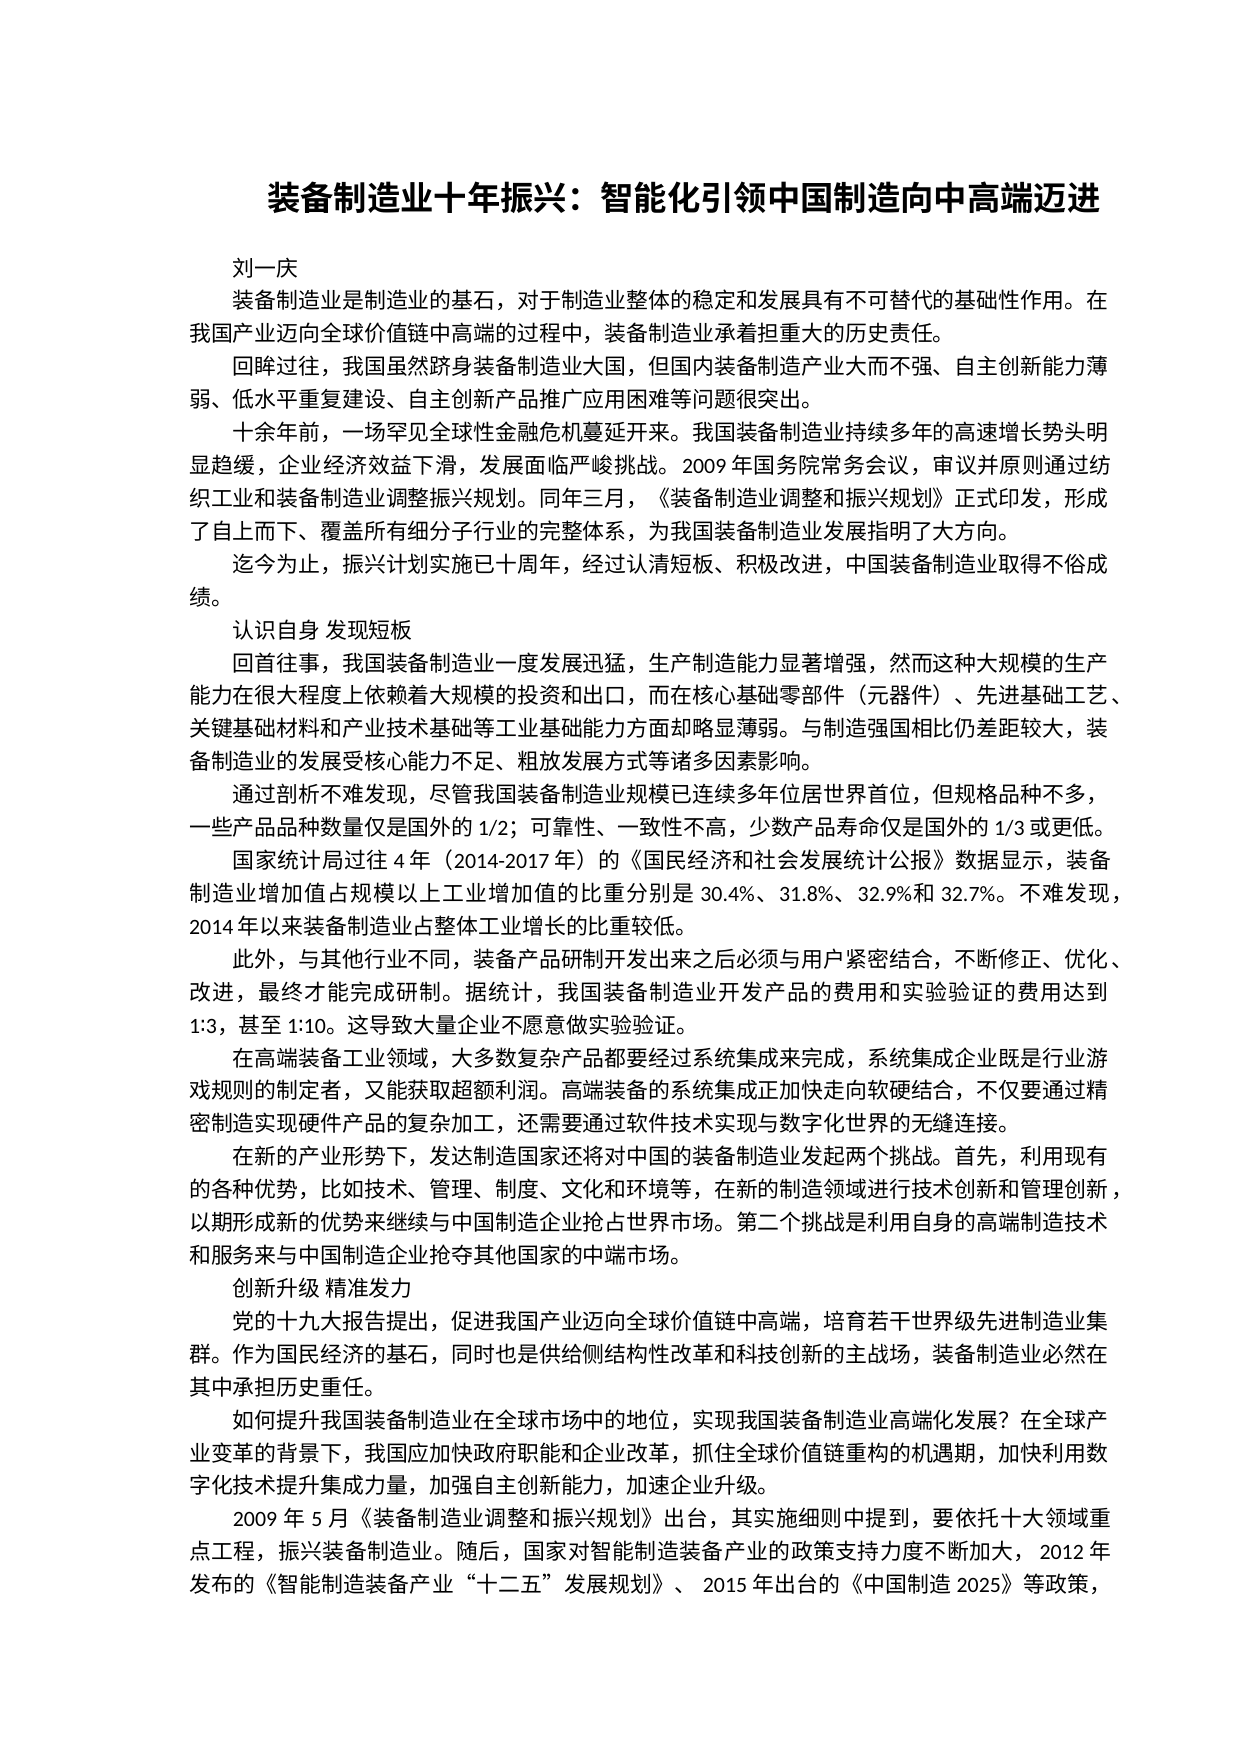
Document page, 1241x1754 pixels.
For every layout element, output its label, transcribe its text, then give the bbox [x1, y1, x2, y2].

text 如何提升我国装备制造业在全球市场中的地位，实现我国装备制造业高端化发展？在全球产业变革的背景下，我国应加快政府职能和企业改革，抓住全球价值链重构的机遇期，加快利用数字化技术提升集成力量，加强自主创新能力，加速企业升级。 [189, 1403, 1111, 1500]
text 十余年前，一场罕见全球性金融危机蔓延开来。我国装备制造业持续多年的高速增长势头明显趋缓，企业经济效益下滑，发展面临严峻挑战。2009年国务院常务会议，审议并原则通过纺织工业和装备制造业调整振兴规划。同年三月，《装备制造业调整和振兴规划》正式印发，形成了自上而下、覆盖所有细分子行业的完整体系，为我国装备制造业发展指明了大方向。 [189, 415, 1111, 546]
text 装备制造业是制造业的基石，对于制造业整体的稳定和发展具有不可替代的基础性作用。在我国产业迈向全球价值链中高端的过程中，装备制造业承着担重大的历史责任。 [189, 283, 1111, 348]
text 此外，与其他行业不同，装备产品研制开发出来之后必须与用户紧密结合，不断修正、优化、改进，最终才能完成研制。据统计，我国装备制造业开发产品的费用和实验验证的费用达到1∶3，甚至1∶10。这导致大量企业不愿意做实验验证。 [189, 942, 1111, 1039]
text 党的十九大报告提出，促进我国产业迈向全球价值链中高端，培育若干世界级先进制造业集群。作为国民经济的基石，同时也是供给侧结构性改革和科技创新的主战场，装备制造业必然在其中承担历史重任。 [189, 1304, 1111, 1401]
text 国家统计局过往4年（2014-2017年）的《国民经济和社会发展统计公报》数据显示，装备制造业增加值占规模以上工业增加值的比重分别是30.4%、31.8%、32.9%和32.7%。不难发现，2014年以来装备制造业占整体工业增长的比重较低。 [189, 843, 1111, 941]
subtitle 装备制造业十年振兴：智能化引领中国制造向中高端迈进 [189, 171, 1111, 219]
text 在高端装备工业领域，大多数复杂产品都要经过系统集成来完成，系统集成企业既是行业游戏规则的制定者，又能获取超额利润。高端装备的系统集成正加快走向软硬结合，不仅要通过精密制造实现硬件产品的复杂加工，还需要通过软件技术实现与数字化世界的无缝连接。 [189, 1041, 1111, 1138]
text 迄今为止，振兴计划实施已十周年，经过认清短板、积极改进，中国装备制造业取得不俗成绩。 [189, 547, 1111, 611]
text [189, 1501, 1111, 1599]
text 回首往事，我国装备制造业一度发展迅猛，生产制造能力显著增强，然而这种大规模的生产能力在很大程度上依赖着大规模的投资和出口，而在核心基础零部件（元器件）、先进基础工艺、关键基础材料和产业技术基础等工业基础能力方面却略显薄弱。与制造强国相比仍差距较大，装备制造业的发展受核心能力不足、粗放发展方式等诸多因素影响。 [189, 646, 1111, 776]
text 在新的产业形势下，发达制造国家还将对中国的装备制造业发起两个挑战。首先，利用现有的各种优势，比如技术、管理、制度、文化和环境等，在新的制造领域进行技术创新和管理创新，以期形成新的优势来继续与中国制造企业抢占世界市场。第二个挑战是利用自身的高端制造技术和服务来与中国制造企业抢夺其他国家的中端市场。 [189, 1139, 1111, 1270]
text 回眸过往，我国虽然跻身装备制造业大国，但国内装备制造产业大而不强、自主创新能力薄弱、低水平重复建设、自主创新产品推广应用困难等问题很突出。 [189, 349, 1111, 414]
text 刘一庆 [189, 251, 1111, 282]
text 认识自身 发现短板 [189, 613, 1111, 644]
text 通过剖析不难发现，尽管我国装备制造业规模已连续多年位居世界首位，但规格品种不多，一些产品品种数量仅是国外的1/2；可靠性、一致性不高，少数产品寿命仅是国外的1/3或更低。 [189, 777, 1111, 842]
text 创新升级 精准发力 [189, 1271, 1111, 1303]
